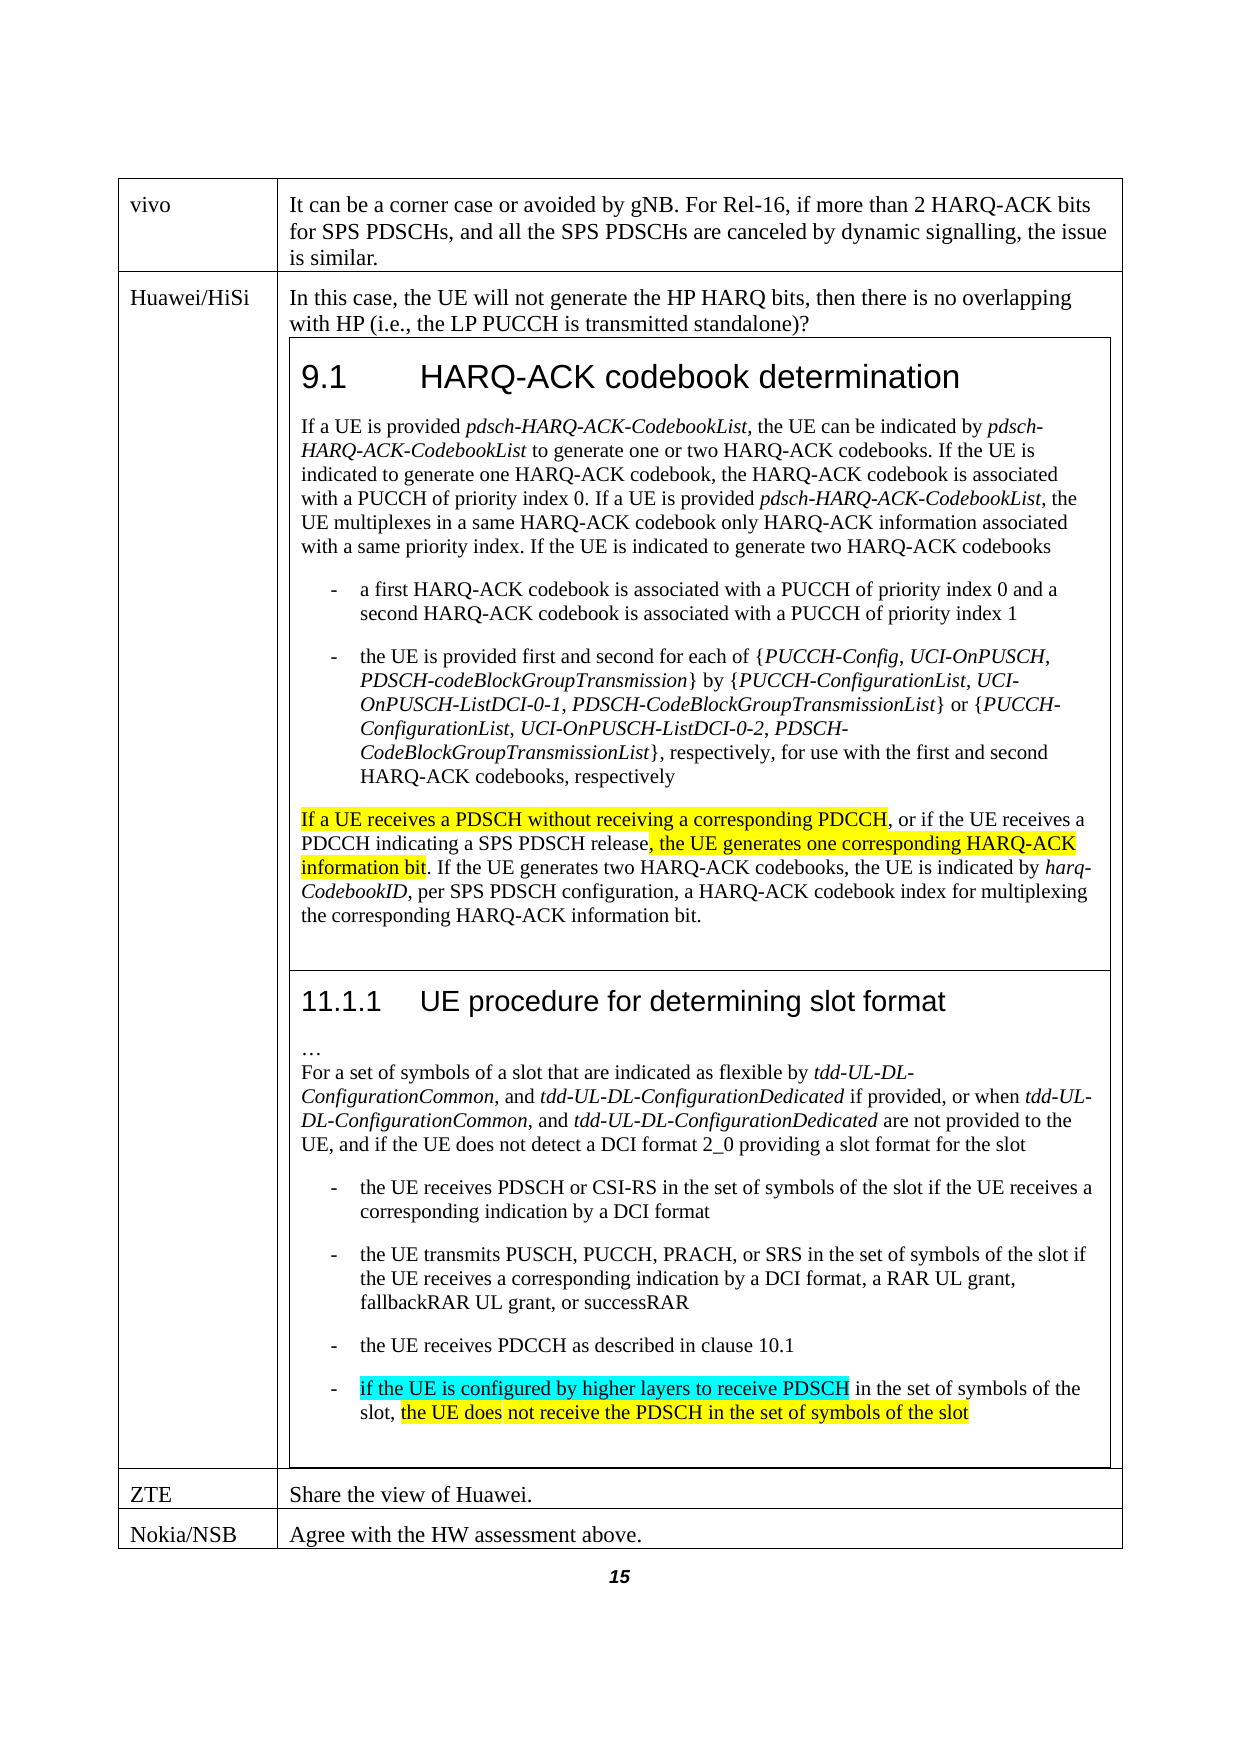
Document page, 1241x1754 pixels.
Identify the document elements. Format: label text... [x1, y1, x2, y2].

table_cell Share the view of Huawei. [278, 1469, 1122, 1508]
table_cell In this case, the UE will not generate the HP HARQ bits, then there is no overlapping with HP (i.e., the LP PUCCH is transmitted standalone)? [278, 272, 1122, 1468]
table_cell It can be a corner case or avoided by gNB. For Rel-16, if more than 2 HARQ-ACK bits for SPS PDSCHs, and all the SPS PDSCHs are canceled by dynamic signalling, the issue is similar. [278, 179, 1122, 271]
table_cell Huawei/HiSi [119, 272, 277, 1468]
table_cell vivo [119, 179, 277, 271]
table_cell Nokia/NSB [119, 1509, 277, 1547]
table_cell ZTE [119, 1469, 277, 1508]
table_cell Agree with the HW assessment above. [278, 1509, 1122, 1547]
